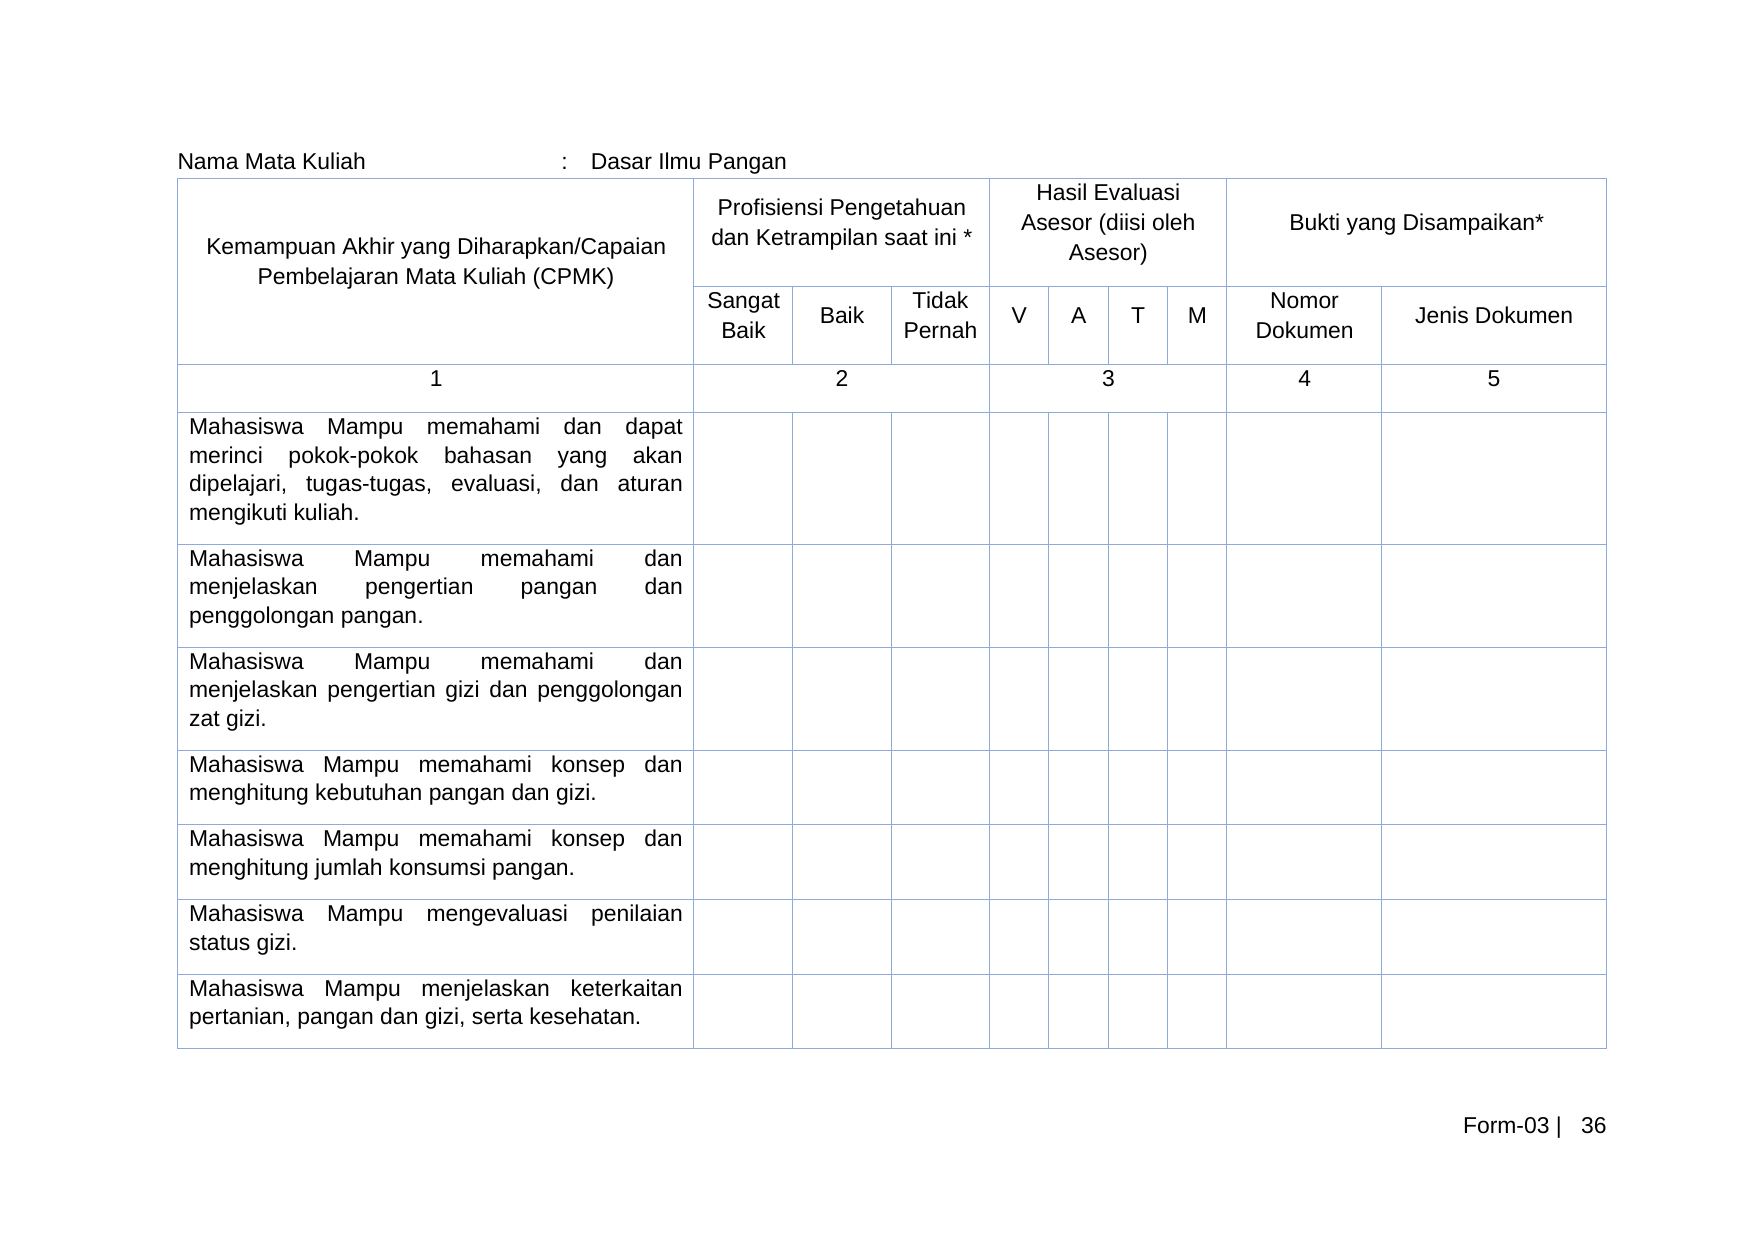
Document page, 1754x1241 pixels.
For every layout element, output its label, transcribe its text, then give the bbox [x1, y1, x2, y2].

table_cell [990, 975, 1048, 1048]
table_cell M [1168, 287, 1226, 364]
table_cell [1382, 413, 1606, 544]
table_cell Mahasiswa Mampu memahami konsep dan menghitung kebutuhan pangan dan gizi. [178, 751, 693, 824]
table_cell [793, 825, 891, 899]
table_cell [990, 751, 1048, 824]
table_header Bukti yang Disampaikan* [1227, 179, 1606, 286]
table_cell [694, 825, 792, 899]
table_cell [1049, 751, 1108, 824]
table_cell Mahasiswa Mampu memahami dan menjelaskan pengertian gizi dan penggolongan zat gizi. [178, 648, 693, 750]
table_cell Baik [793, 287, 891, 364]
table_cell 3 [990, 365, 1226, 412]
table_cell [793, 900, 891, 973]
text Nama Mata Kuliah : Dasar Ilmu Pangan [177, 148, 1606, 174]
table_cell [1227, 648, 1381, 750]
table_cell [1109, 900, 1167, 973]
table_cell [1109, 975, 1167, 1048]
table_cell [1049, 900, 1108, 973]
table_cell [1109, 545, 1167, 647]
table_cell [1168, 413, 1226, 544]
table_cell [1109, 751, 1167, 824]
table_cell [1168, 825, 1226, 899]
table_cell [793, 545, 891, 647]
table_cell [793, 648, 891, 750]
table_cell Mahasiswa Mampu memahami dan menjelaskan pengertian pangan dan penggolongan pangan. [178, 545, 693, 647]
table_cell [1168, 900, 1226, 973]
table_cell Mahasiswa Mampu mengevaluasi penilaian status gizi. [178, 900, 693, 973]
table_cell [892, 900, 989, 973]
table_cell [1382, 751, 1606, 824]
table_cell [1168, 545, 1226, 647]
table_cell [892, 825, 989, 899]
table_cell [1382, 648, 1606, 750]
table_cell 4 [1227, 365, 1381, 412]
table_cell [1049, 648, 1108, 750]
table_cell [1049, 413, 1108, 544]
table_header Profisiensi Pengetahuan dan Ketrampilan saat ini * [694, 179, 989, 286]
table_cell [694, 413, 792, 544]
table_cell [892, 413, 989, 544]
table_cell [1382, 975, 1606, 1048]
table_cell V [990, 287, 1048, 364]
table_cell [1109, 825, 1167, 899]
table_cell [1382, 545, 1606, 647]
table_cell [694, 900, 792, 973]
table_header Hasil Evaluasi Asesor (diisi oleh Asesor) [990, 179, 1226, 286]
table_header Kemampuan Akhir yang Diharapkan/Capaian Pembelajaran Mata Kuliah (CPMK) [178, 179, 693, 364]
table_cell [1168, 751, 1226, 824]
table_cell [990, 900, 1048, 973]
table_cell [892, 975, 989, 1048]
table_cell [1109, 413, 1167, 544]
table_cell Tidak Pernah [892, 287, 989, 364]
table_cell [892, 751, 989, 824]
table_cell [1049, 545, 1108, 647]
table_cell Mahasiswa Mampu memahami dan dapat merinci pokok-pokok bahasan yang akan dipelajari, tugas-tugas, evaluasi, dan aturan mengikuti kuliah. [178, 413, 693, 544]
table_cell T [1109, 287, 1167, 364]
table_cell [892, 545, 989, 647]
table_cell A [1049, 287, 1108, 364]
table_cell [1382, 825, 1606, 899]
table_cell [793, 975, 891, 1048]
table_cell [694, 975, 792, 1048]
table_cell [793, 751, 891, 824]
table_cell [1227, 545, 1381, 647]
table_cell [990, 825, 1048, 899]
table_cell [1227, 751, 1381, 824]
table_cell Nomor Dokumen [1227, 287, 1381, 364]
table_cell [990, 648, 1048, 750]
table_cell 2 [694, 365, 989, 412]
table_cell [1049, 825, 1108, 899]
table_cell Sangat Baik [694, 287, 792, 364]
table_cell [1227, 900, 1381, 973]
table_cell Jenis Dokumen [1382, 287, 1606, 364]
table_cell 1 [178, 365, 693, 412]
table_cell [1168, 975, 1226, 1048]
table_cell Mahasiswa Mampu menjelaskan keterkaitan pertanian, pangan dan gizi, serta kesehatan. [178, 975, 693, 1048]
table_cell [694, 751, 792, 824]
table_cell [1049, 975, 1108, 1048]
table_cell [1227, 413, 1381, 544]
table_cell [892, 648, 989, 750]
table_cell [1109, 648, 1167, 750]
table_cell [694, 545, 792, 647]
table_cell [990, 413, 1048, 544]
table_cell [990, 545, 1048, 647]
table_cell [1168, 648, 1226, 750]
table_cell Mahasiswa Mampu memahami konsep dan menghitung jumlah konsumsi pangan. [178, 825, 693, 899]
table_cell [1227, 825, 1381, 899]
table_cell [793, 413, 891, 544]
table_cell [1227, 975, 1381, 1048]
table_cell [1382, 900, 1606, 973]
table_cell 5 [1382, 365, 1606, 412]
table_cell [694, 648, 792, 750]
